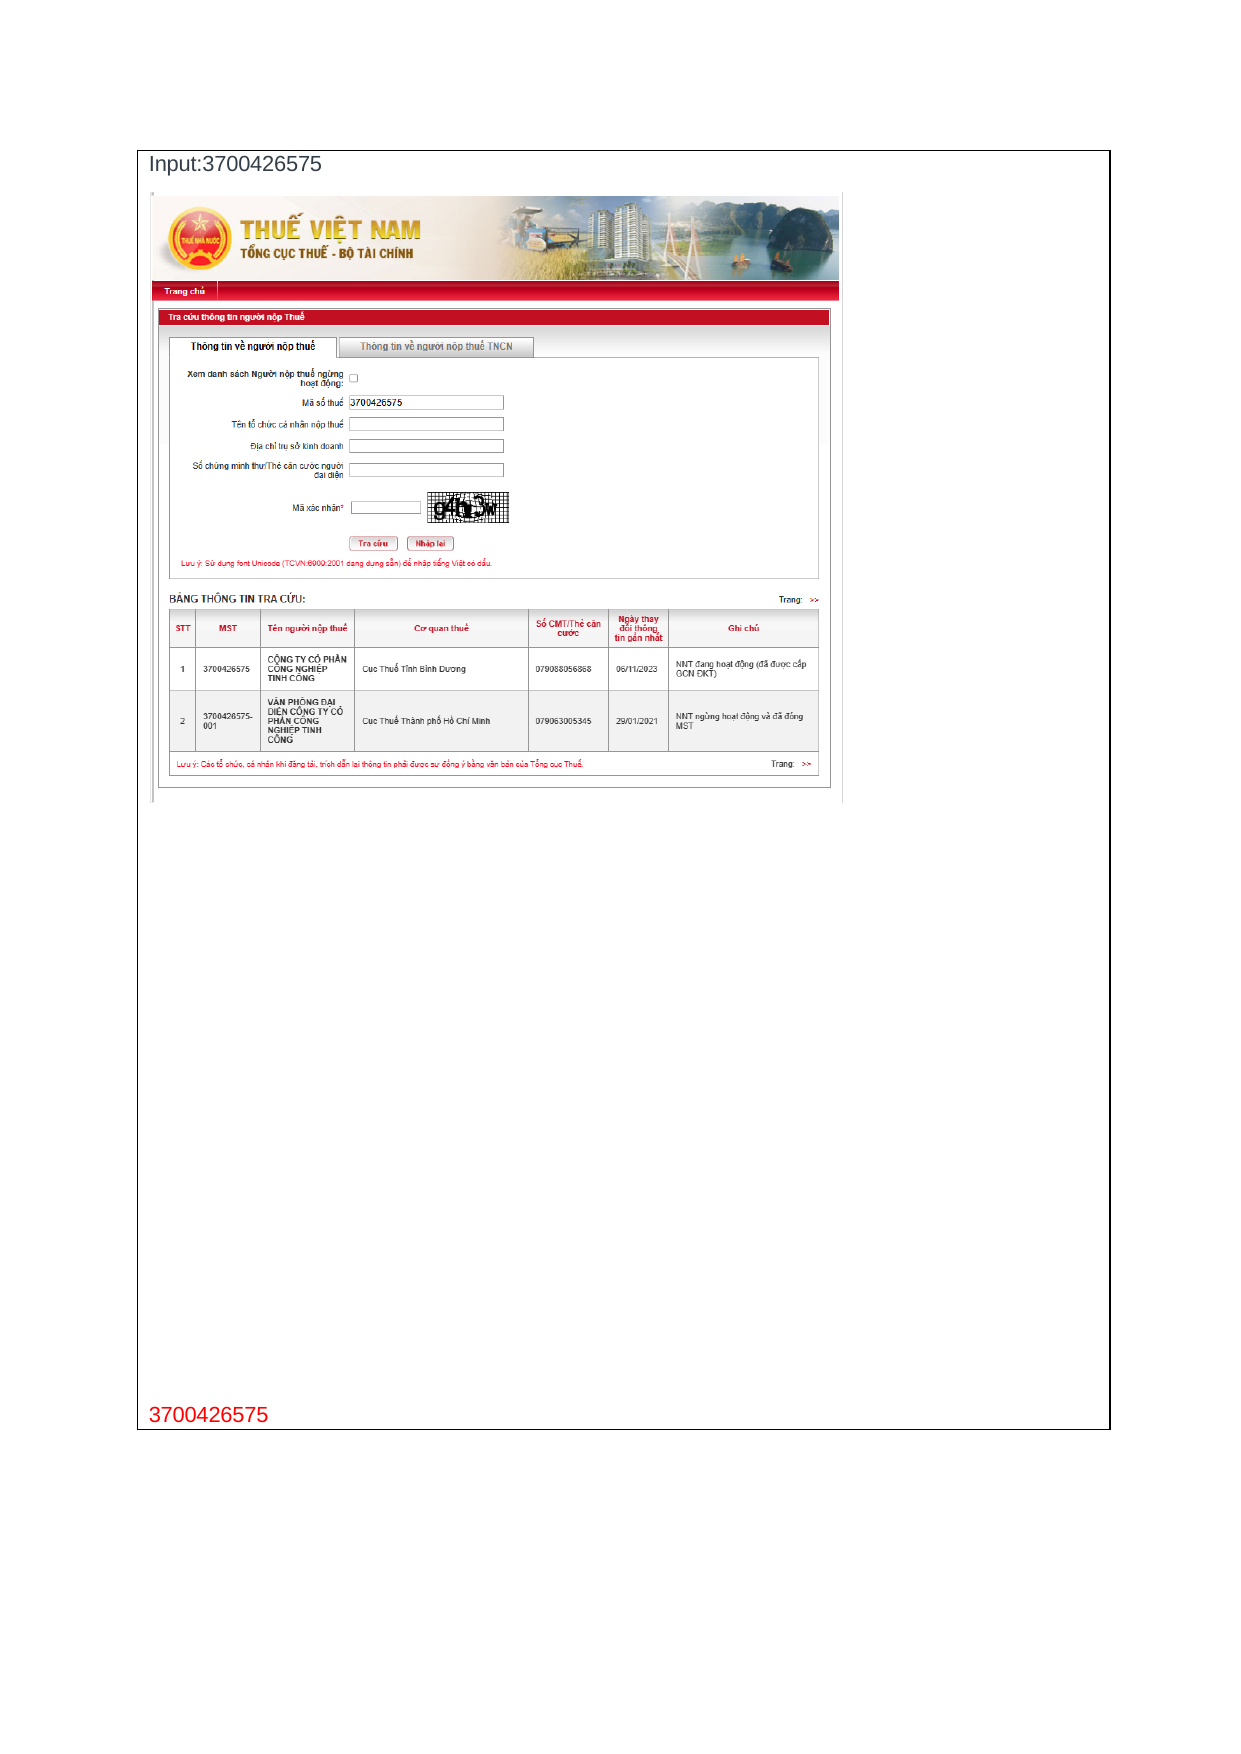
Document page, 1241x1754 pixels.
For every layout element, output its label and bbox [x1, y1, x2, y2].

picture [150, 192, 843, 803]
table_cell [138, 151, 1109, 1429]
